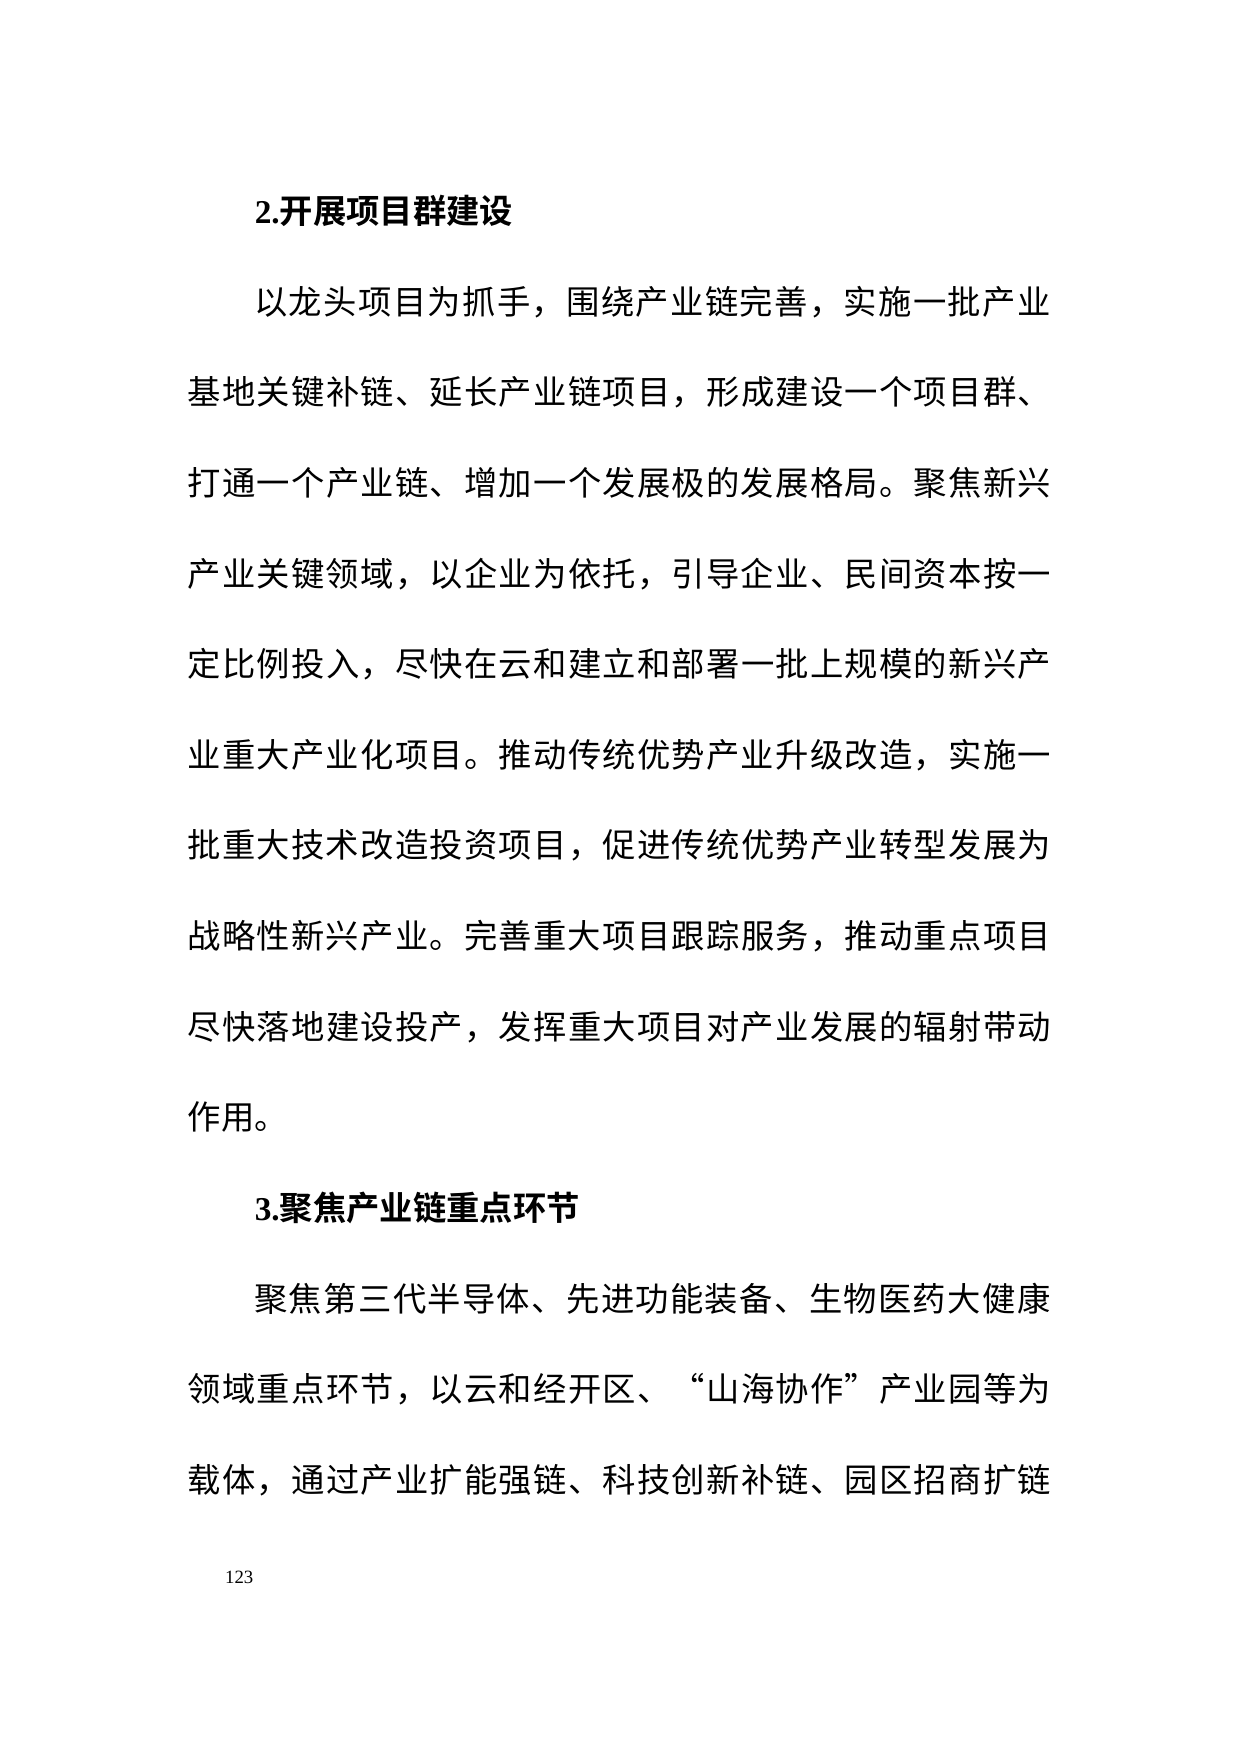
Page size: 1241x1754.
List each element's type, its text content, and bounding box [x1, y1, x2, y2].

text 2.开展项目群建设 [187, 164, 1073, 254]
text 以龙头项目为抓手，围绕产业链完善，实施一批产业基地关键补链、延长产业链项目，形成建设一个项目群、打通一个产业链、增加一个发展极的发展格局。聚焦新兴产业关键领域，以企业为依托，引导企业、民间资本按一定比例投入，尽快在云和建立和部署一批上规模的新兴产业重大产业化项目。推动传统优势产业升级改造，实施一批重大技术改造投资项目，促进传统优势产业转型发展为战略性新兴产业。完善重大项目跟踪服务，推动重点项目尽快落地建设投产，发挥重大项目对产业发展的辐射带动作用。 [187, 254, 1053, 1161]
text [187, 1251, 1053, 1523]
text 3.聚焦产业链重点环节 [187, 1161, 1073, 1251]
